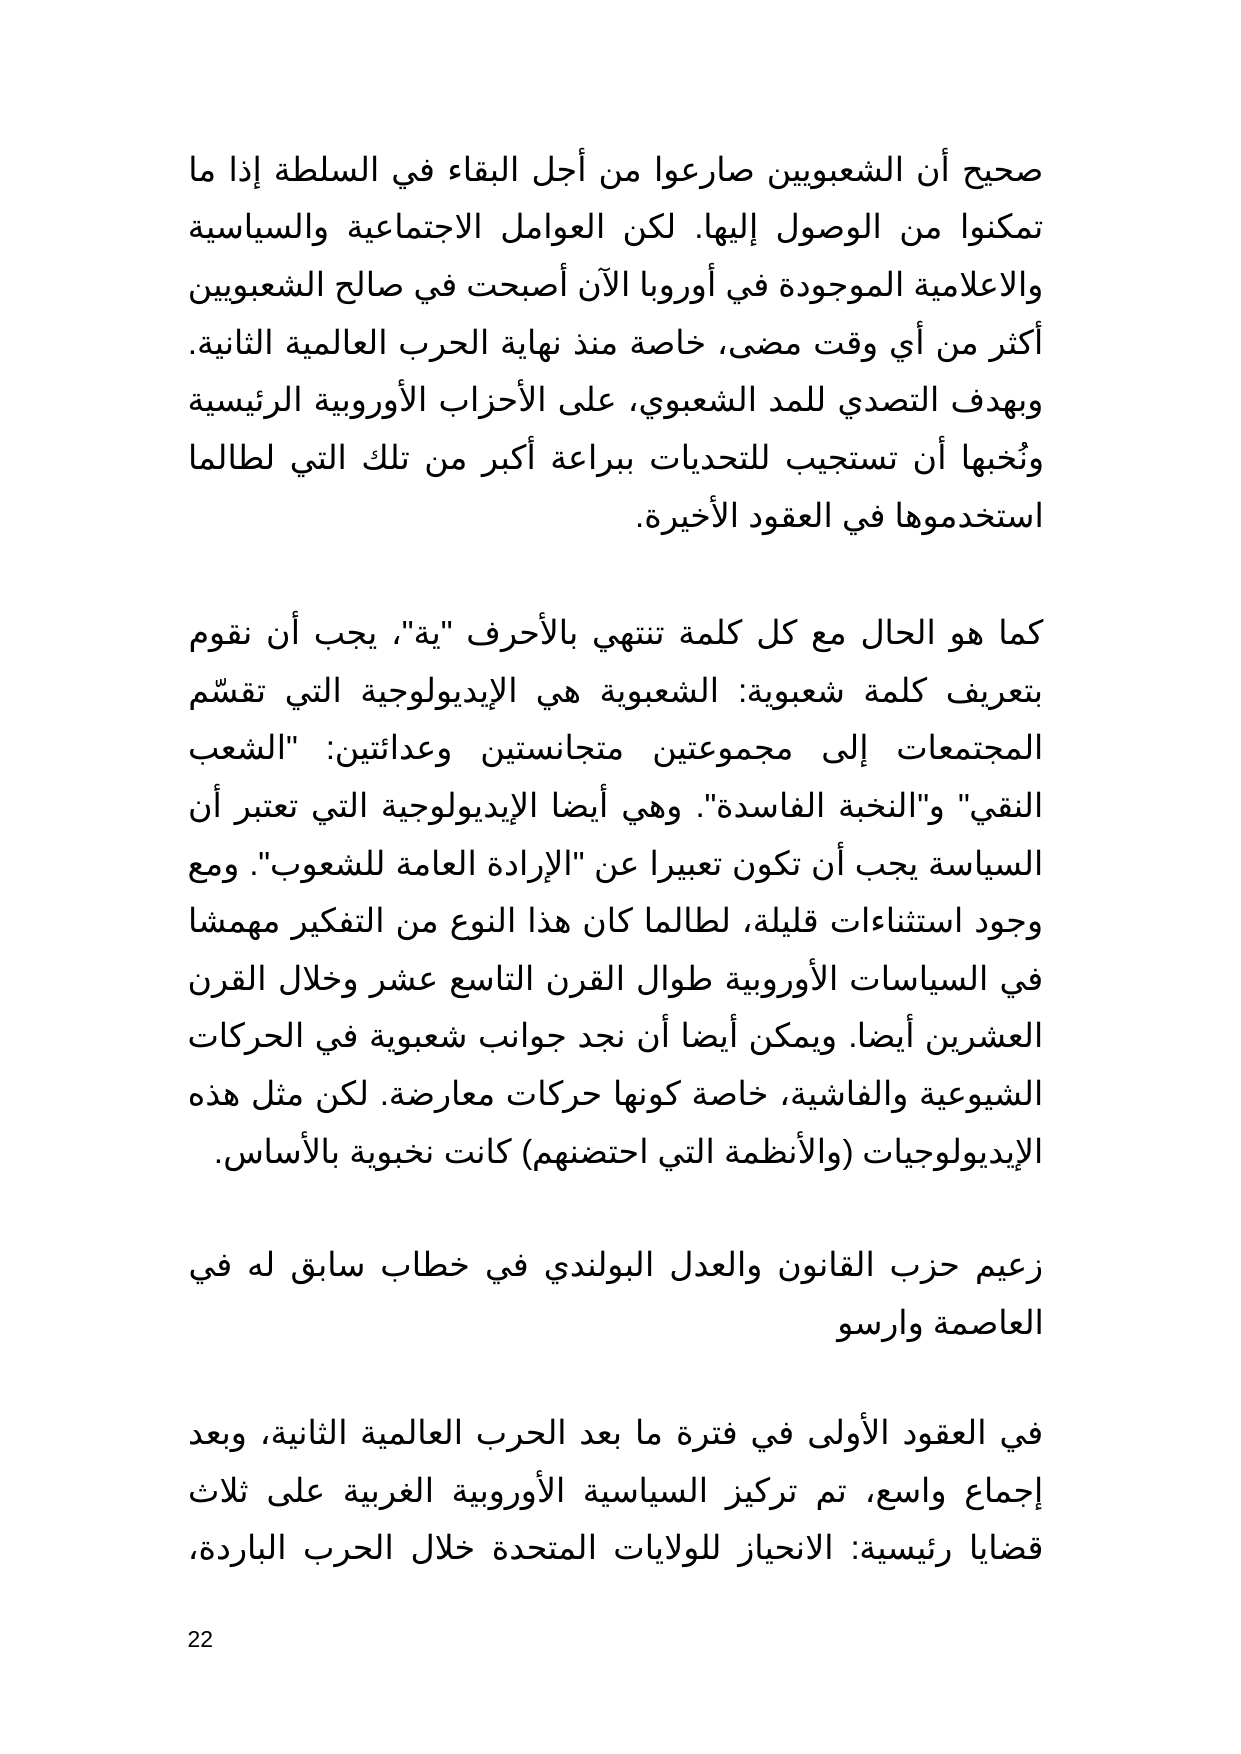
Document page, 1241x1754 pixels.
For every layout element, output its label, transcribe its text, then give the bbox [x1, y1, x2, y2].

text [187, 1413, 1044, 1567]
text كما هو الحال مع كل كلمة تنتهي بالأحرف "ية"، يجب أن نقوم بتعريف كلمة شعبوية: الشعبوية هي الإيديولوجية التي تقسّم المجتمعات إلى مجموعتين متجانستين وعدائتين: "الشعب النقي" و"النخبة الفاسدة". وهي أيضا الإيديولوجية التي تعتبر أن السياسة يجب أن تكون تعبيرا عن "الإرادة العامة للشعوب". ومع وجود استثناءات قليلة، لطالما كان هذا النوع من التفكير مهمشا في السياسات الأوروبية طوال القرن التاسع عشر وخلال القرن العشرين أيضا. ويمكن أيضا أن نجد جوانب شعبوية في الحركات الشيوعية والفاشية، خاصة كونها حركات معارضة. لكن مثل هذه الإيديولوجيات (والأنظمة التي احتضنهم) كانت نخبوية بالأساس. [187, 613, 1044, 1170]
text صحيح أن الشعبويين صارعوا من أجل البقاء في السلطة إذا ما تمكنوا من الوصول إليها. لكن العوامل الاجتماعية والسياسية والاعلامية الموجودة في أوروبا الآن أصبحت في صالح الشعبويين أكثر من أي وقت مضى، خاصة منذ نهاية الحرب العالمية الثانية. وبهدف التصدي للمد الشعبوي، على الأحزاب الأوروبية الرئيسية ونُخبها أن تستجيب للتحديات ببراعة أكبر من تلك التي لطالما استخدموها في العقود الأخيرة. [187, 150, 1044, 534]
text زعيم حزب القانون والعدل البولندي في خطاب سابق له في العاصمة وارسو [187, 1246, 1044, 1342]
